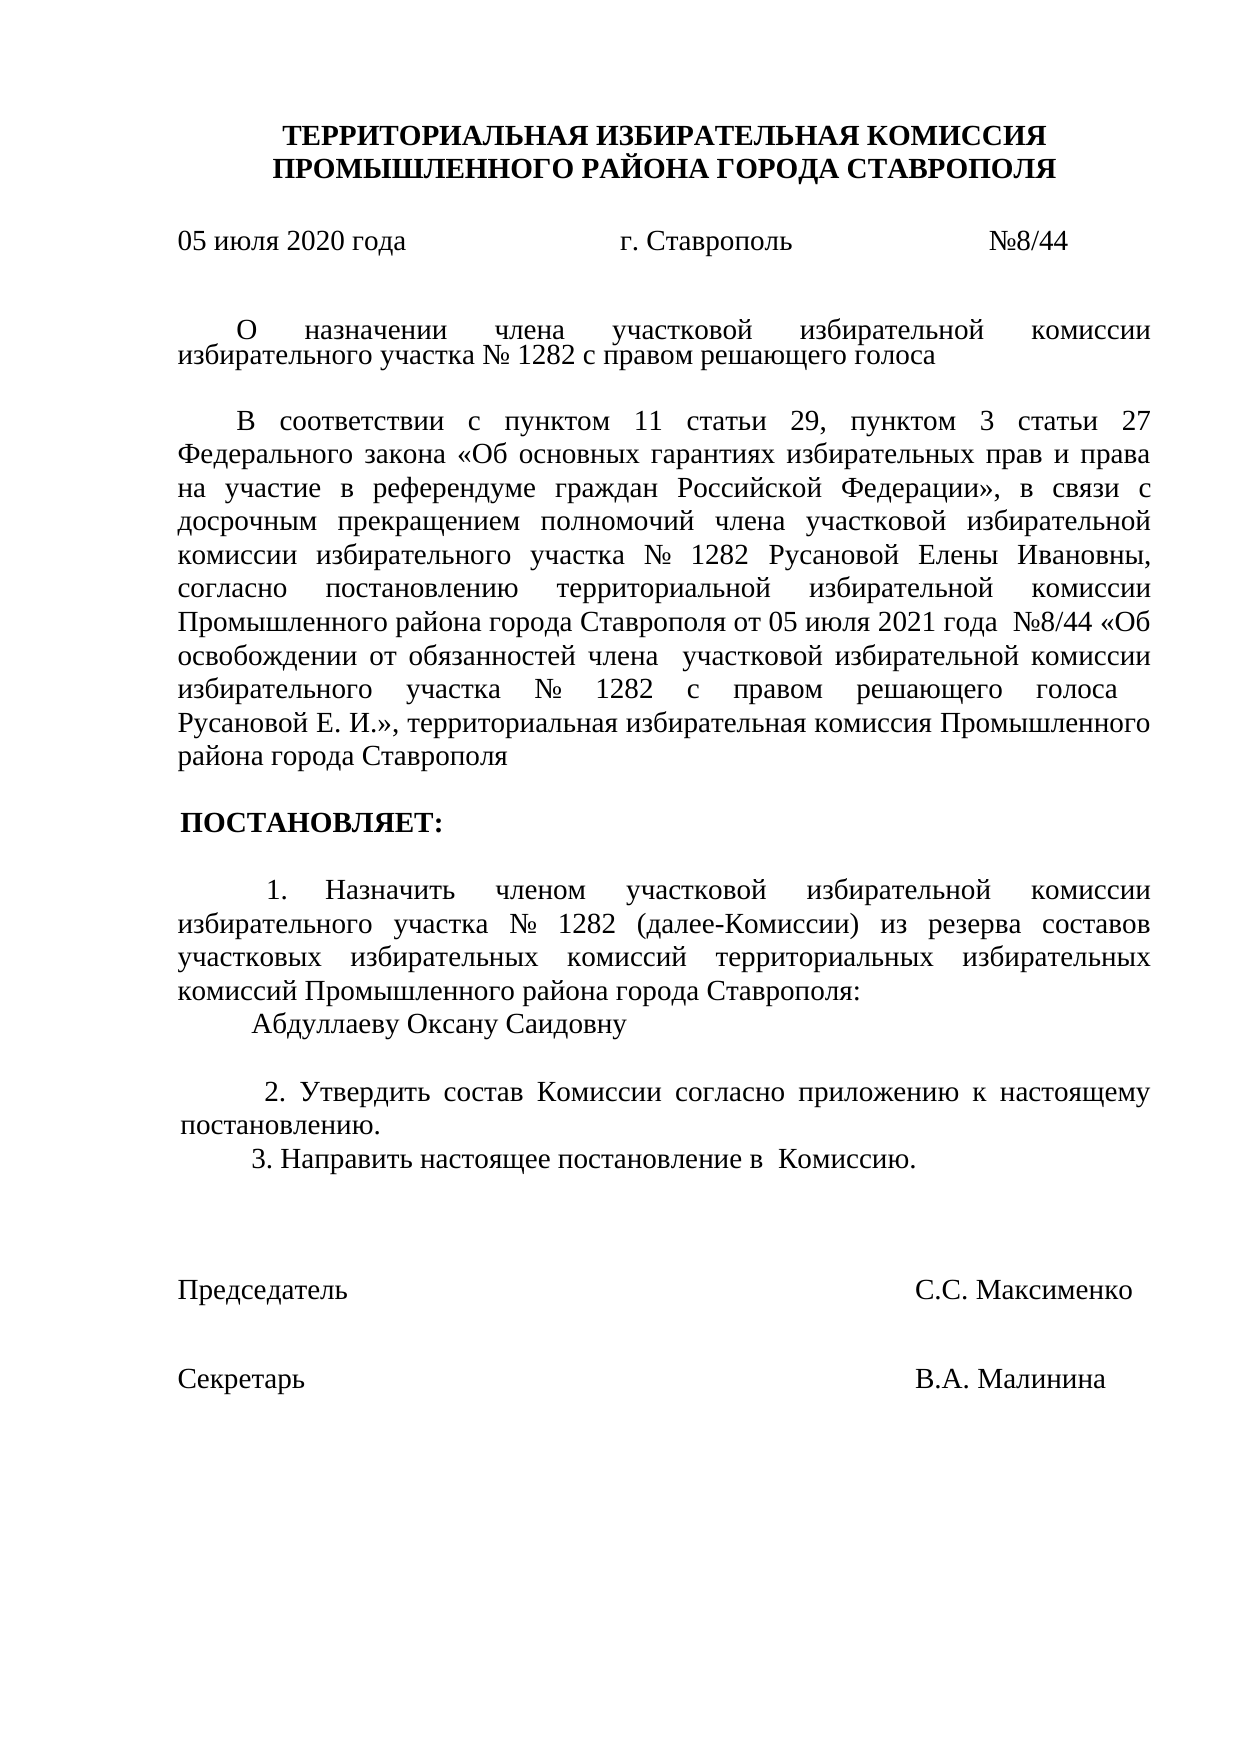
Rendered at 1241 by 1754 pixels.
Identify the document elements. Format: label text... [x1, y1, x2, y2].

text Абдуллаеву Оксану Саидовну [180, 1007, 1151, 1040]
text О назначении члена участковой избирательной комиссии избирательного участка № 1282 с правом решающего голоса [177, 319, 1152, 369]
text ПОСТАНОВЛЯЕТ: [180, 805, 1151, 839]
text 2. Утвердить состав Комиссии согласно приложению к настоящему постановлению. [180, 1074, 1151, 1141]
text 3. Направить настоящее постановление в Комиссию. [180, 1141, 1151, 1174]
text Председатель С.С. Максименко [177, 1275, 1152, 1305]
text ТЕРРИТОРИАЛЬНАЯ ИЗБИРАТЕЛЬНАЯ КОМИССИЯ [177, 118, 1152, 152]
text ПРОМЫШЛЕННОГО РАЙОНА ГОРОДА СТАВРОПОЛЯ [177, 152, 1152, 185]
text В соответствии с пунктом 11 статьи 29, пунктом 3 статьи 27 Федерального закона «Об основных гарантиях избирательных прав и права на участие в референдуме граждан Российской Федерации», в связи с досрочным прекращением полномочий члена участковой избирательной комиссии избирательного участка № 1282 Русановой Елены Ивановны, согласно постановлению территориальной избирательной комиссии Промышленного района города Ставрополя от 05 июля 2021 года №8/44 «Об освобождении от обязанностей члена участковой избирательной комиссии избирательного участка № 1282 с правом решающего голоса Русановой Е. И.», территориальная избирательная комиссия Промышленного района города Ставрополя [177, 403, 1152, 772]
text Секретарь В.А. Малинина [177, 1364, 1152, 1394]
text 05 июля 2020 года г. Ставрополь №8/44 [177, 223, 1152, 257]
list Назначить членом участковой избирательной комиссии избирательного участка № 1282 (далее-Комиссии) из резерва составов участковых избирательных комиссий территориальных избирательных комиссий Промышленного района города Ставрополя: [177, 872, 1151, 1007]
